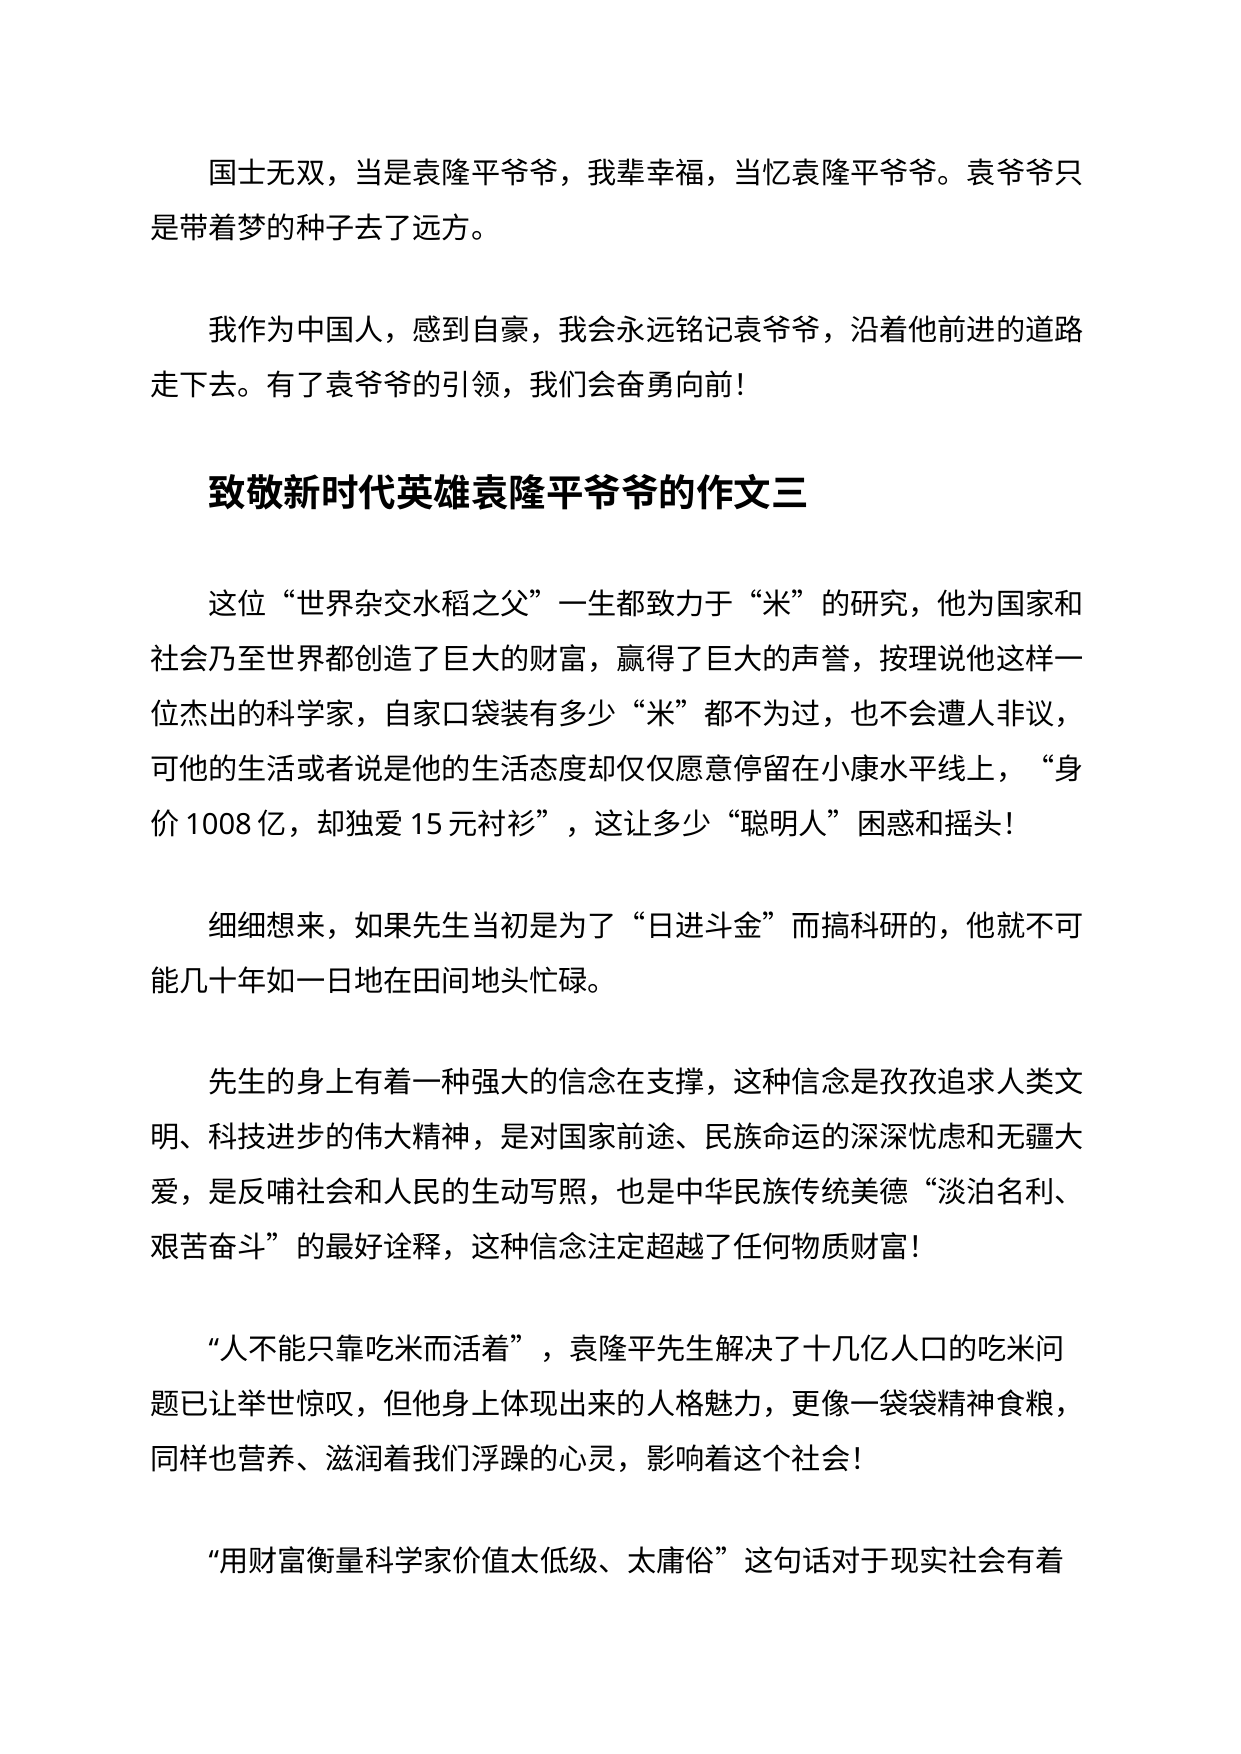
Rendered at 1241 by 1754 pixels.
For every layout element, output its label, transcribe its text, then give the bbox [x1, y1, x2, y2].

text 这位“世界杂交水稻之父”一生都致力于“米”的研究，他为国家和社会乃至世界都创造了巨大的财富，赢得了巨大的声誉，按理说他这样一位杰出的科学家，自家口袋装有多少“米”都不为过，也不会遭人非议，可他的生活或者说是他的生活态度却仅仅愿意停留在小康水平线上，“身价1008亿，却独爱15元衬衫”，这让多少“聪明人”困惑和摇头！ [150, 581, 1090, 843]
text 国士无双，当是袁隆平爷爷，我辈幸福，当忆袁隆平爷爷。袁爷爷只是带着梦的种子去了远方。 [150, 150, 1090, 247]
text 我作为中国人，感到自豪，我会永远铭记袁爷爷，沿着他前进的道路走下去。有了袁爷爷的引领，我们会奋勇向前！ [150, 307, 1090, 404]
text 先生的身上有着一种强大的信念在支撑，这种信念是孜孜追求人类文明、科技进步的伟大精神，是对国家前途、民族命运的深深忧虑和无疆大爱，是反哺社会和人民的生动写照，也是中华民族传统美德“淡泊名利、艰苦奋斗”的最好诠释，这种信念注定超越了任何物质财富！ [150, 1059, 1090, 1266]
text “人不能只靠吃米而活着”，袁隆平先生解决了十几亿人口的吃米问题已让举世惊叹，但他身上体现出来的人格魅力，更像一袋袋精神食粮，同样也营养、滋润着我们浮躁的心灵，影响着这个社会！ [150, 1325, 1090, 1478]
text 致敬新时代英雄袁隆平爷爷的作文三 [150, 463, 1090, 518]
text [150, 1537, 1090, 1579]
text 细细想来，如果先生当初是为了“日进斗金”而搞科研的，他就不可能几十年如一日地在田间地头忙碌。 [150, 902, 1090, 999]
